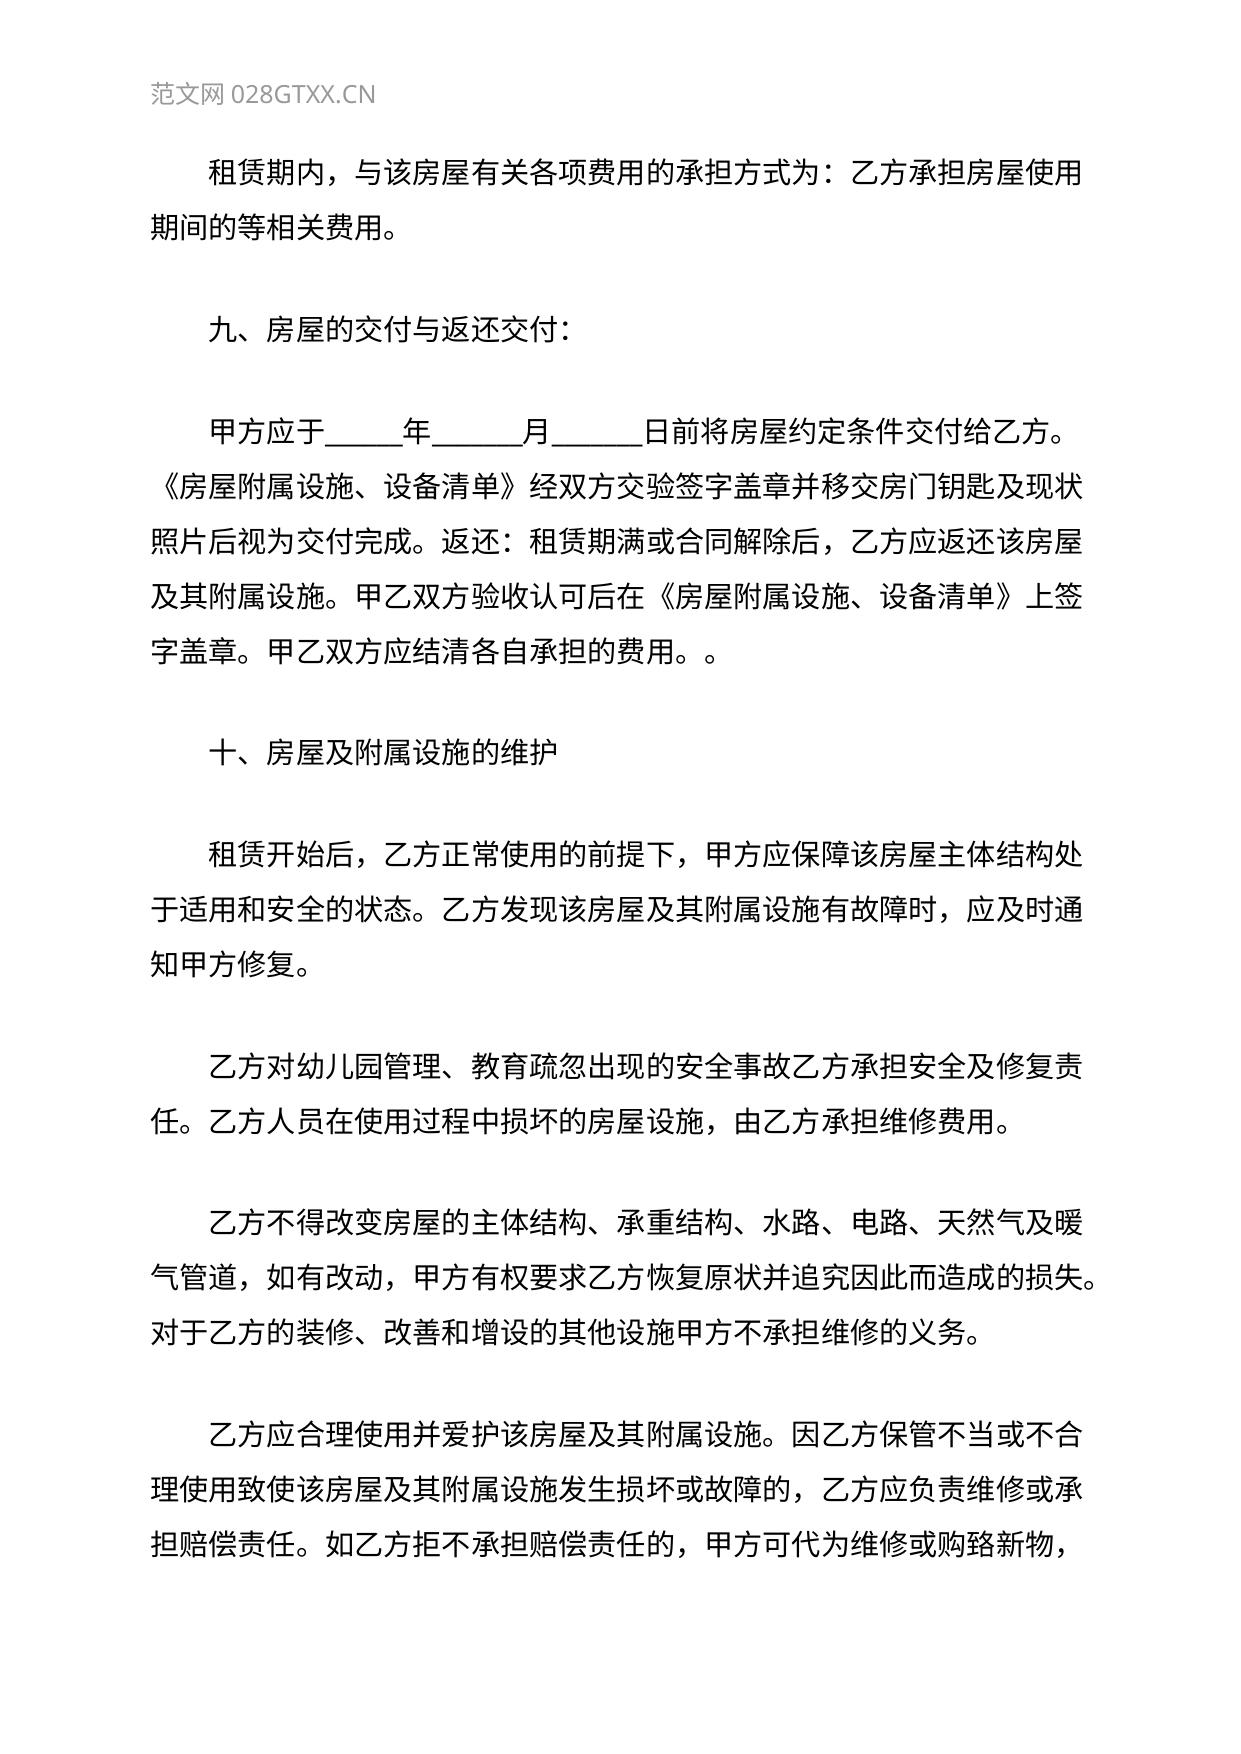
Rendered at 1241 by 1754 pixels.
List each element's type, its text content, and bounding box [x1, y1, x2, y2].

text 甲方应于______年_______月_______日前将房屋约定条件交付给乙方。《房屋附属设施、设备清单》经双方交验签字盖章并移交房门钥匙及现状照片后视为交付完成。返还：租赁期满或合同解除后，乙方应返还该房屋及其附属设施。甲乙双方验收认可后在《房屋附属设施、设备清单》上签字盖章。甲乙双方应结清各自承担的费用。。 [150, 408, 1090, 670]
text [150, 1411, 1090, 1563]
text 九、房屋的交付与返还交付： [150, 307, 1090, 349]
text 乙方不得改变房屋的主体结构、承重结构、水路、电路、天然气及暖气管道，如有改动，甲方有权要求乙方恢复原状并追究因此而造成的损失。对于乙方的装修、改善和增设的其他设施甲方不承担维修的义务。 [150, 1200, 1090, 1352]
text 十、房屋及附属设施的维护 [150, 730, 1090, 772]
text 租赁期内，与该房屋有关各项费用的承担方式为：乙方承担房屋使用期间的等相关费用。 [150, 150, 1090, 247]
text 乙方对幼儿园管理、教育疏忽出现的安全事故乙方承担安全及修复责任。乙方人员在使用过程中损坏的房屋设施，由乙方承担维修费用。 [150, 1043, 1090, 1140]
text 租赁开始后，乙方正常使用的前提下，甲方应保障该房屋主体结构处于适用和安全的状态。乙方发现该房屋及其附属设施有故障时，应及时通知甲方修复。 [150, 832, 1090, 984]
